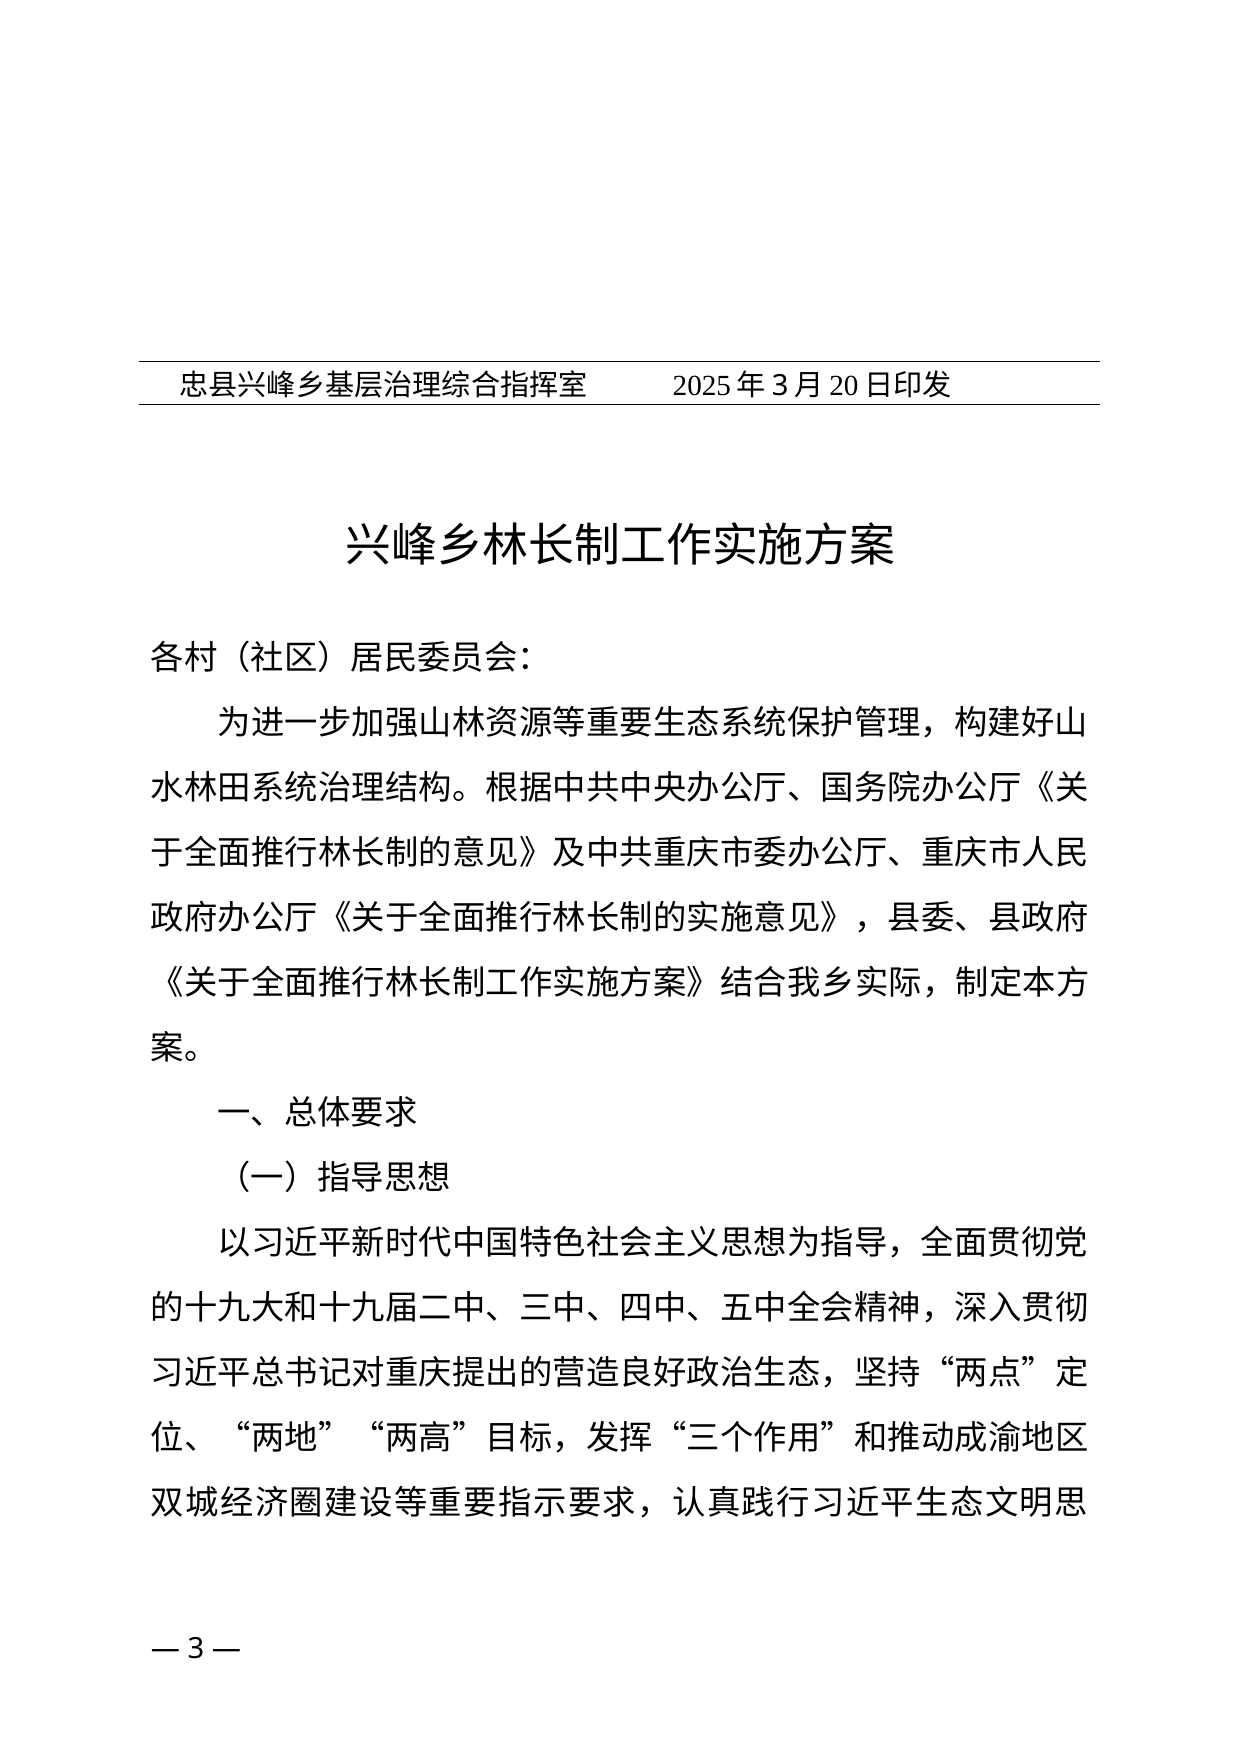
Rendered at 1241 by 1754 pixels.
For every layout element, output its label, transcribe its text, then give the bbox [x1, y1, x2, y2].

table_header 忠县兴峰乡基层治理综合指挥室 2025年3月20日印发 [139, 362, 1100, 404]
text 各村（社区）居民委员会： [151, 622, 1089, 687]
text （一）指导思想 [151, 1142, 1089, 1207]
text 为进一步加强山林资源等重要生态系统保护管理，构建好山水林田系统治理结构。根据中共中央办公厅、国务院办公厅《关于全面推行林长制的意见》及中共重庆市委办公厅、重庆市人民政府办公厅《关于全面推行林长制的实施意见》，县委、县政府《关于全面推行林长制工作实施方案》结合我乡实际，制定本方案。 [151, 687, 1089, 1077]
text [151, 1207, 1089, 1532]
text 一、总体要求 [151, 1077, 1089, 1142]
text 兴峰乡林长制工作实施方案 [151, 492, 1089, 590]
